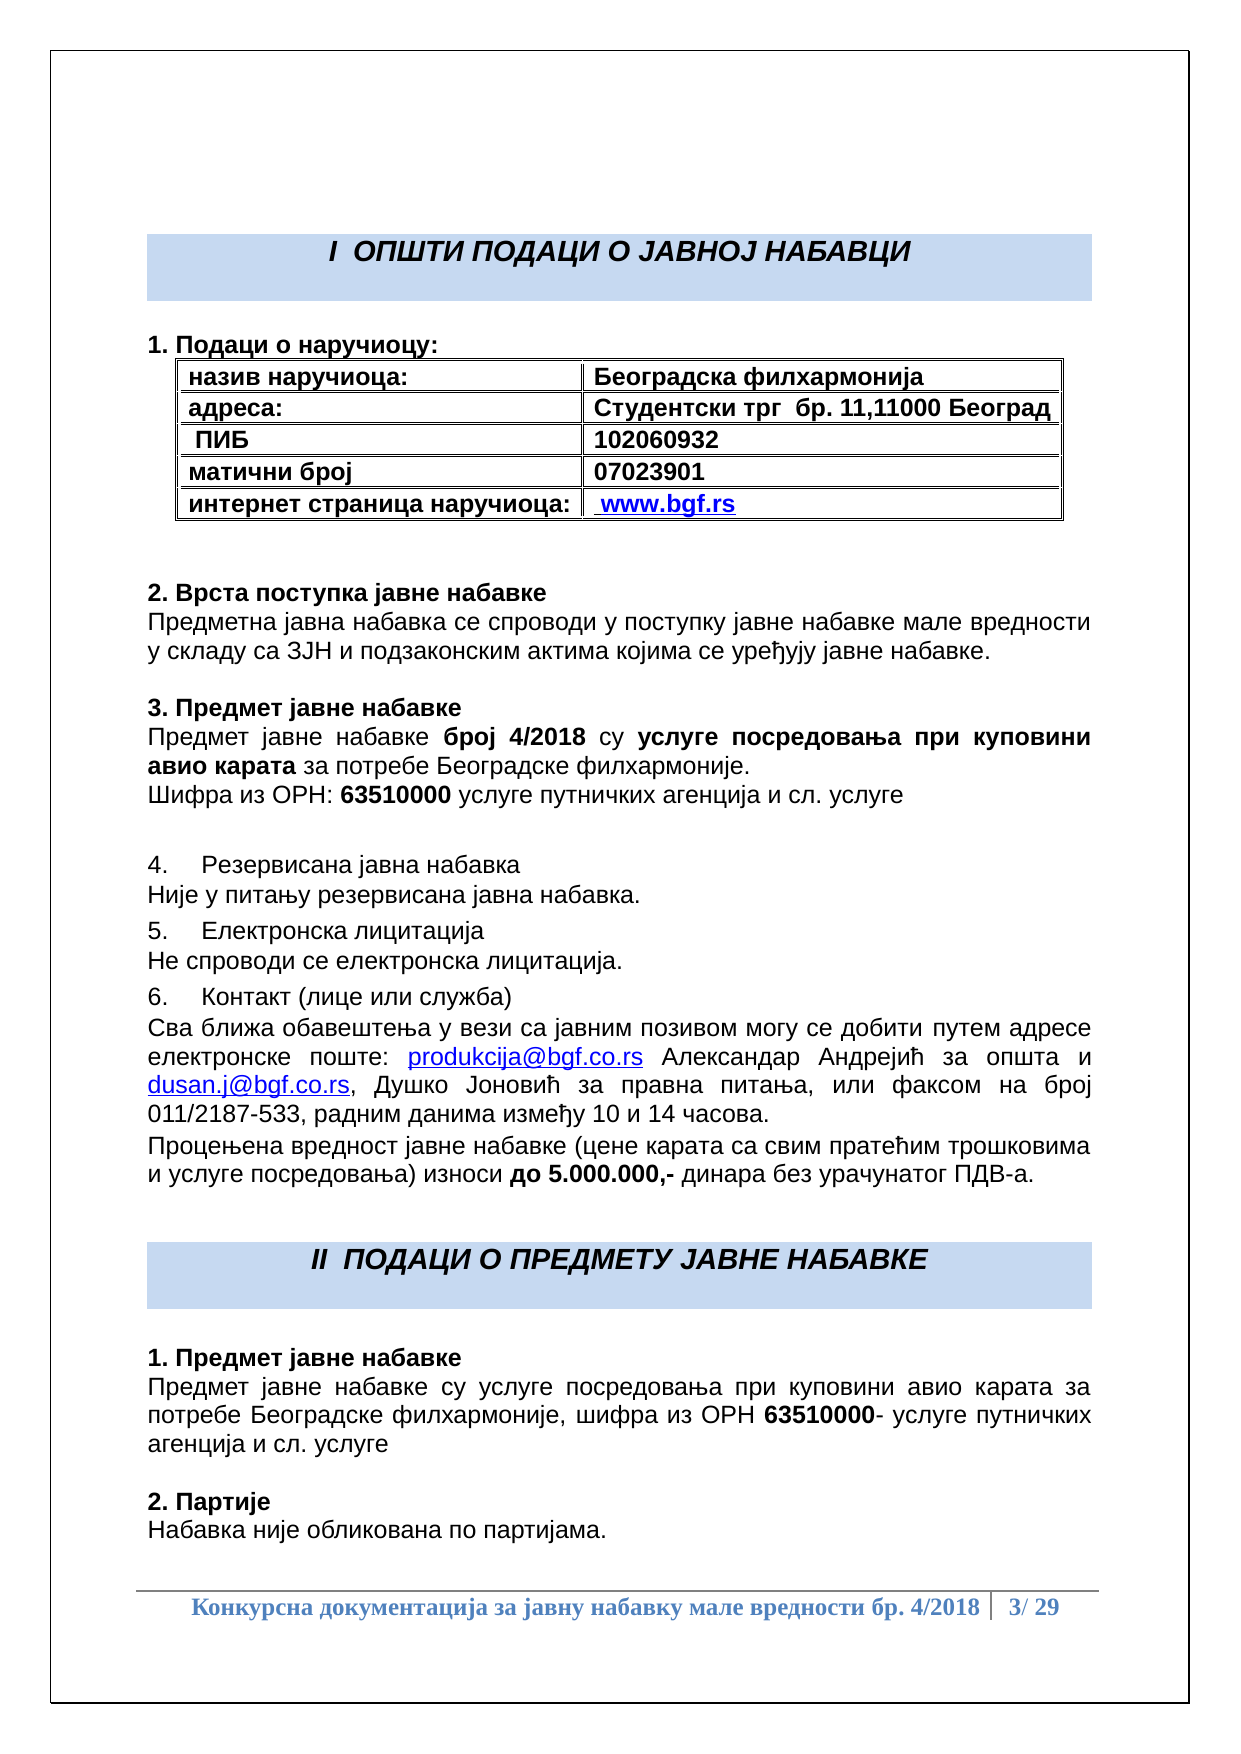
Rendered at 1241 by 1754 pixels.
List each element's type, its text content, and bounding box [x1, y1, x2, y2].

text 1. Подаци о наручиоцу: [147, 329, 1092, 358]
text Предмет јавне набавке број 4/2018 су услуге посредовања при куповини авио карата за потребе Београдске филхармоније. [147, 722, 1092, 779]
text II ПОДАЦИ О ПРЕДМЕТУ ЈАВНЕ НАБАВКЕ [147, 1242, 1092, 1276]
text Предмет јавне набавке су услуге посредовања при куповини авио карата за потребе Београдске филхармоније, шифра из ОРН 63510000- услуге путничких агенција и сл. услуге [147, 1372, 1092, 1458]
table_cell ПИБ [177, 422, 582, 454]
text Процењена вредност јавне набавке (цене карата са свим пратећим трошковима и услуге посредовања) износи до 5.000.000,- динара без урачунатог ПДВ-а. [147, 1131, 1092, 1188]
text Шифра из ОРН: 63510000 услуге путничких агенција и сл. услуге [147, 779, 1092, 808]
table_cell матични број [177, 454, 582, 486]
text 4. Резервисана јавна набавка [147, 850, 1092, 879]
text Сва ближа обавештења у вези са јавним позивом могу се добити путем адресе електронске поште: produkcija@bgf.co.rs Александар Андрејић за општа и dusan.j@bgf.co.rs, Душко Јоновић за правна питања, или факсом на број 011/2187-533, радним данима између 10 и 14 часова. [147, 1014, 1092, 1128]
text 2. Врста поступка јавне набавке [147, 578, 1092, 607]
table_cell Студентски трг бр. 11,11000 Београд [583, 390, 1062, 422]
text 6. Контакт (лице или служба) [147, 981, 1092, 1010]
table_cell 102060932 [583, 422, 1062, 454]
table_cell www.bgf.rs [583, 486, 1061, 518]
text 5. Електронска лицитација [147, 916, 1092, 945]
text Предметна јавна набавка се спроводи у поступку јавне набавке мале вредности у складу са ЗЈН и подзаконским актима којима се уређују јавне набавке. [147, 607, 1092, 664]
table_header Београдска филхармонија [583, 361, 1061, 390]
text Не спроводи се електронска лицитација. [147, 946, 1092, 974]
text 3. Предмет јавне набавке [147, 693, 1092, 722]
text 1. Предмет јавне набавке [147, 1343, 1092, 1372]
table_header назив наручиоца: [178, 361, 582, 390]
table_cell 07023901 [583, 454, 1062, 486]
table_cell адреса: [177, 390, 582, 422]
table_cell интернет страница наручиоца: [178, 486, 582, 518]
text 2. Партије [147, 1487, 1092, 1515]
text Набавка није обликована по партијама. [147, 1515, 1092, 1544]
text I ОПШТИ ПОДАЦИ О ЈАВНОЈ НАБАВЦИ [147, 234, 1092, 267]
text Није у питању резервисана јавна набавка. [147, 880, 1092, 909]
